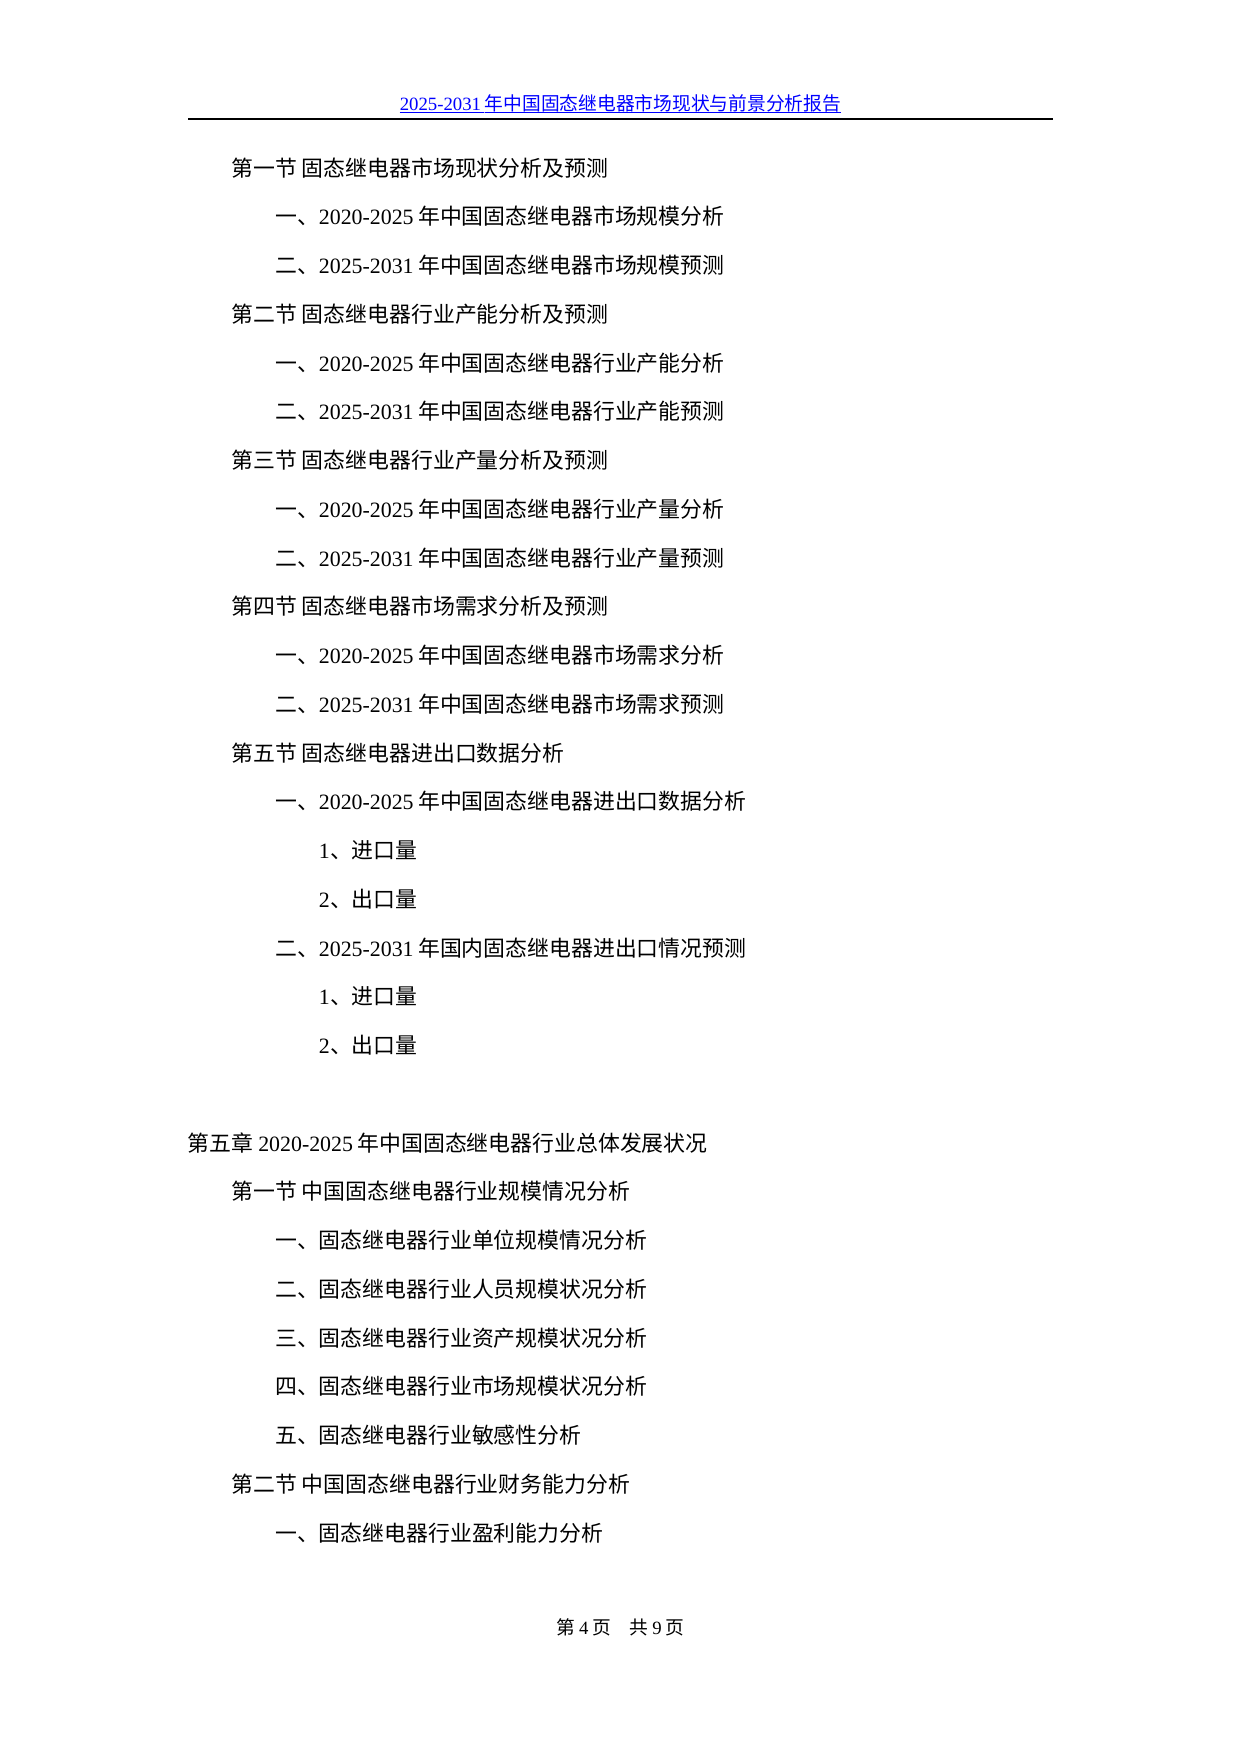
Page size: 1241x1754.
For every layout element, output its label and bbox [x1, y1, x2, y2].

text [187, 150, 1053, 1548]
